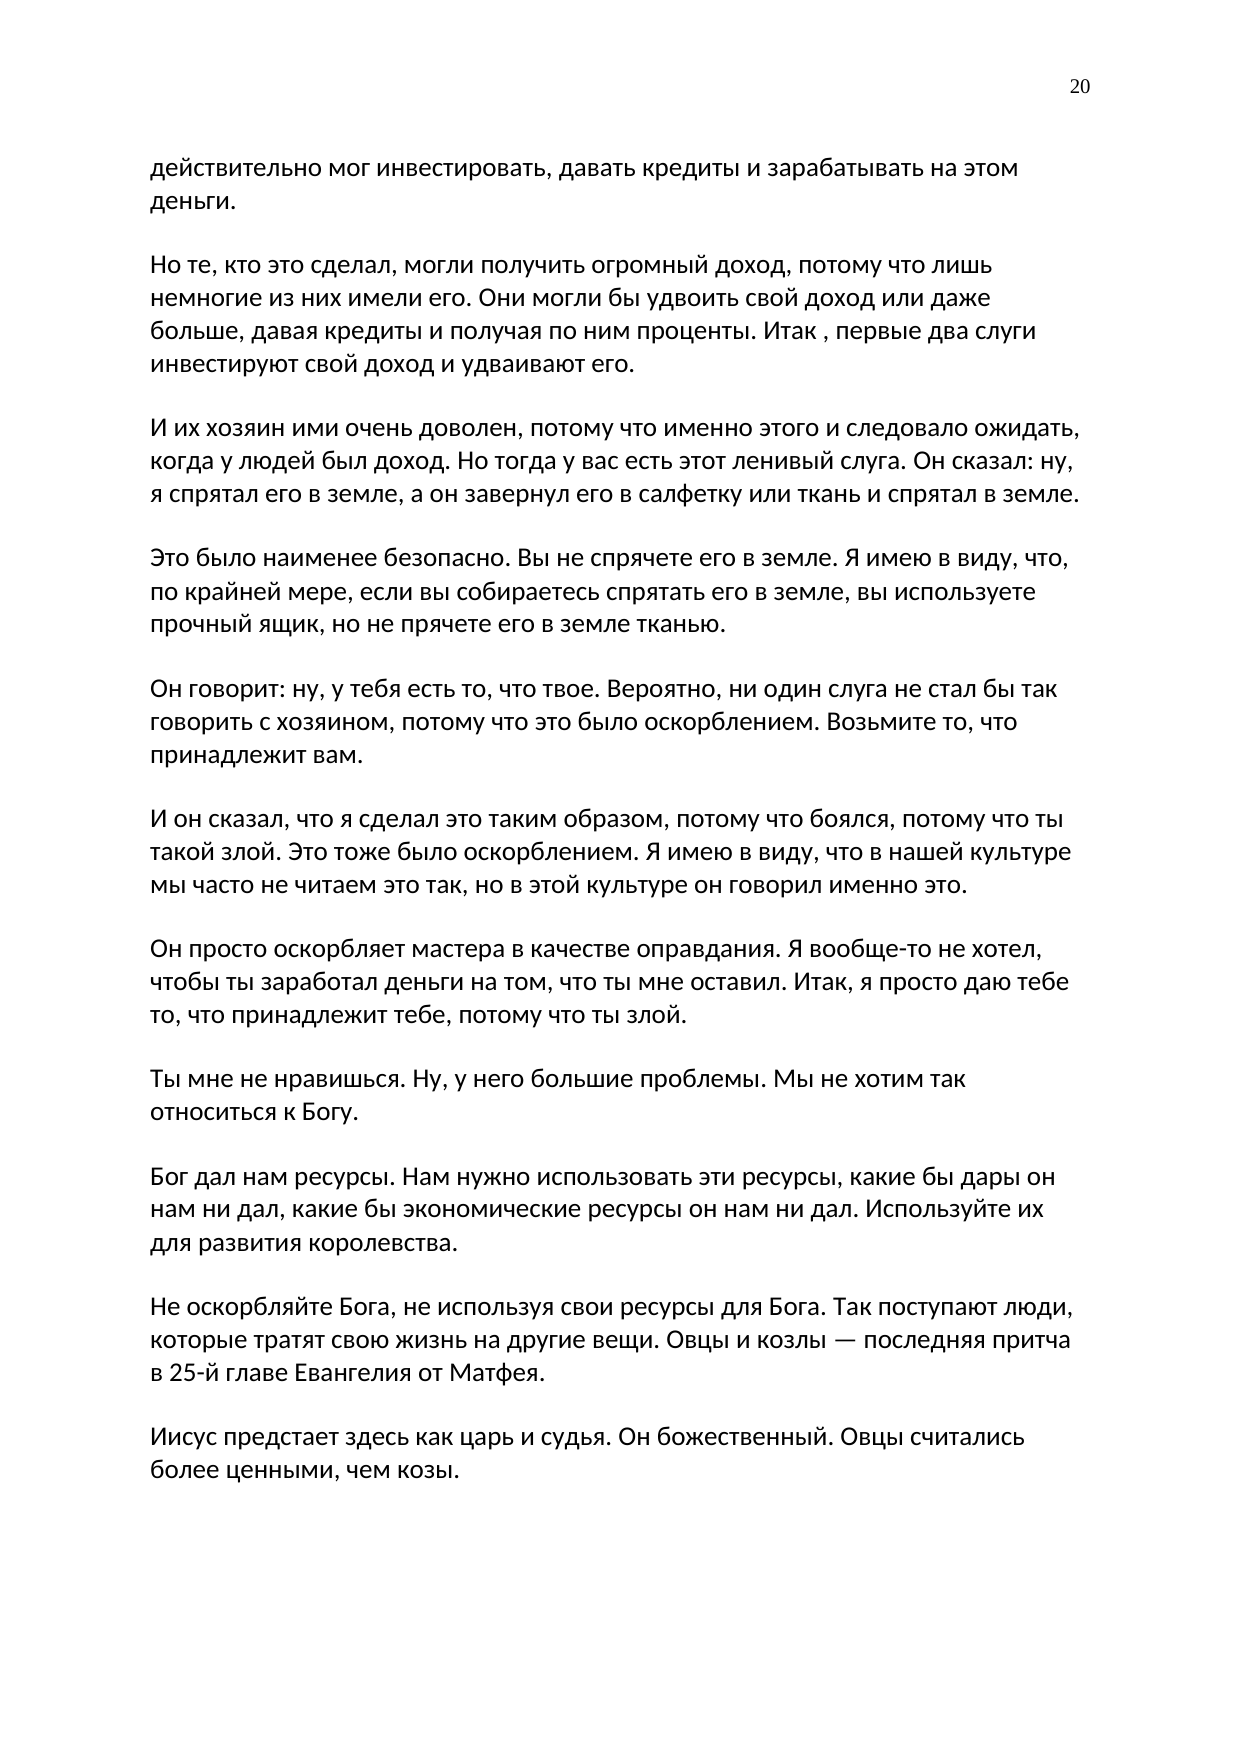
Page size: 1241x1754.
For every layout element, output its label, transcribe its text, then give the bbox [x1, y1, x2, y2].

text Он просто оскорбляет мастера в качестве оправдания. Я вообще-то не хотел, чтобы ты заработал деньги на том, что ты мне оставил. Итак, я просто даю тебе то, что принадлежит тебе, потому что ты злой. [150, 931, 1090, 1030]
text Не оскорбляйте Бога, не используя свои ресурсы для Бога. Так поступают люди, которые тратят свою жизнь на другие вещи. Овцы и козлы — последняя притча в 25-й главе Евангелия от Матфея. [150, 1289, 1090, 1388]
text Но те, кто это сделал, могли получить огромный доход, потому что лишь немногие из них имели его. Они могли бы удвоить свой доход или даже больше, давая кредиты и получая по ним проценты. Итак , первые два слуги инвестируют свой доход и удваивают его. [150, 247, 1090, 379]
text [150, 150, 1090, 216]
text Бог дал нам ресурсы. Нам нужно использовать эти ресурсы, какие бы дары он нам ни дал, какие бы экономические ресурсы он нам ни дал. Используйте их для развития королевства. [150, 1159, 1090, 1258]
text И их хозяин ими очень доволен, потому что именно этого и следовало ожидать, когда у людей был доход. Но тогда у вас есть этот ленивый слуга. Он сказал: ну, я спрятал его в земле, а он завернул его в салфетку или ткань и спрятал в земле. [150, 410, 1090, 509]
text Он говорит: ну, у тебя есть то, что твое. Вероятно, ни один слуга не стал бы так говорить с хозяином, потому что это было оскорблением. Возьмите то, что принадлежит вам. [150, 671, 1090, 770]
text И он сказал, что я сделал это таким образом, потому что боялся, потому что ты такой злой. Это тоже было оскорблением. Я имею в виду, что в нашей культуре мы часто не читаем это так, но в этой культуре он говорил именно это. [150, 801, 1090, 900]
text Это было наименее безопасно. Вы не спрячете его в земле. Я имею в виду, что, по крайней мере, если вы собираетесь спрятать его в земле, вы используете прочный ящик, но не прячете его в земле тканью. [150, 541, 1090, 640]
text Иисус предстает здесь как царь и судья. Он божественный. Овцы считались более ценными, чем козы. [150, 1419, 1090, 1485]
text Ты мне не нравишься. Ну, у него большие проблемы. Мы не хотим так относиться к Богу. [150, 1061, 1090, 1127]
